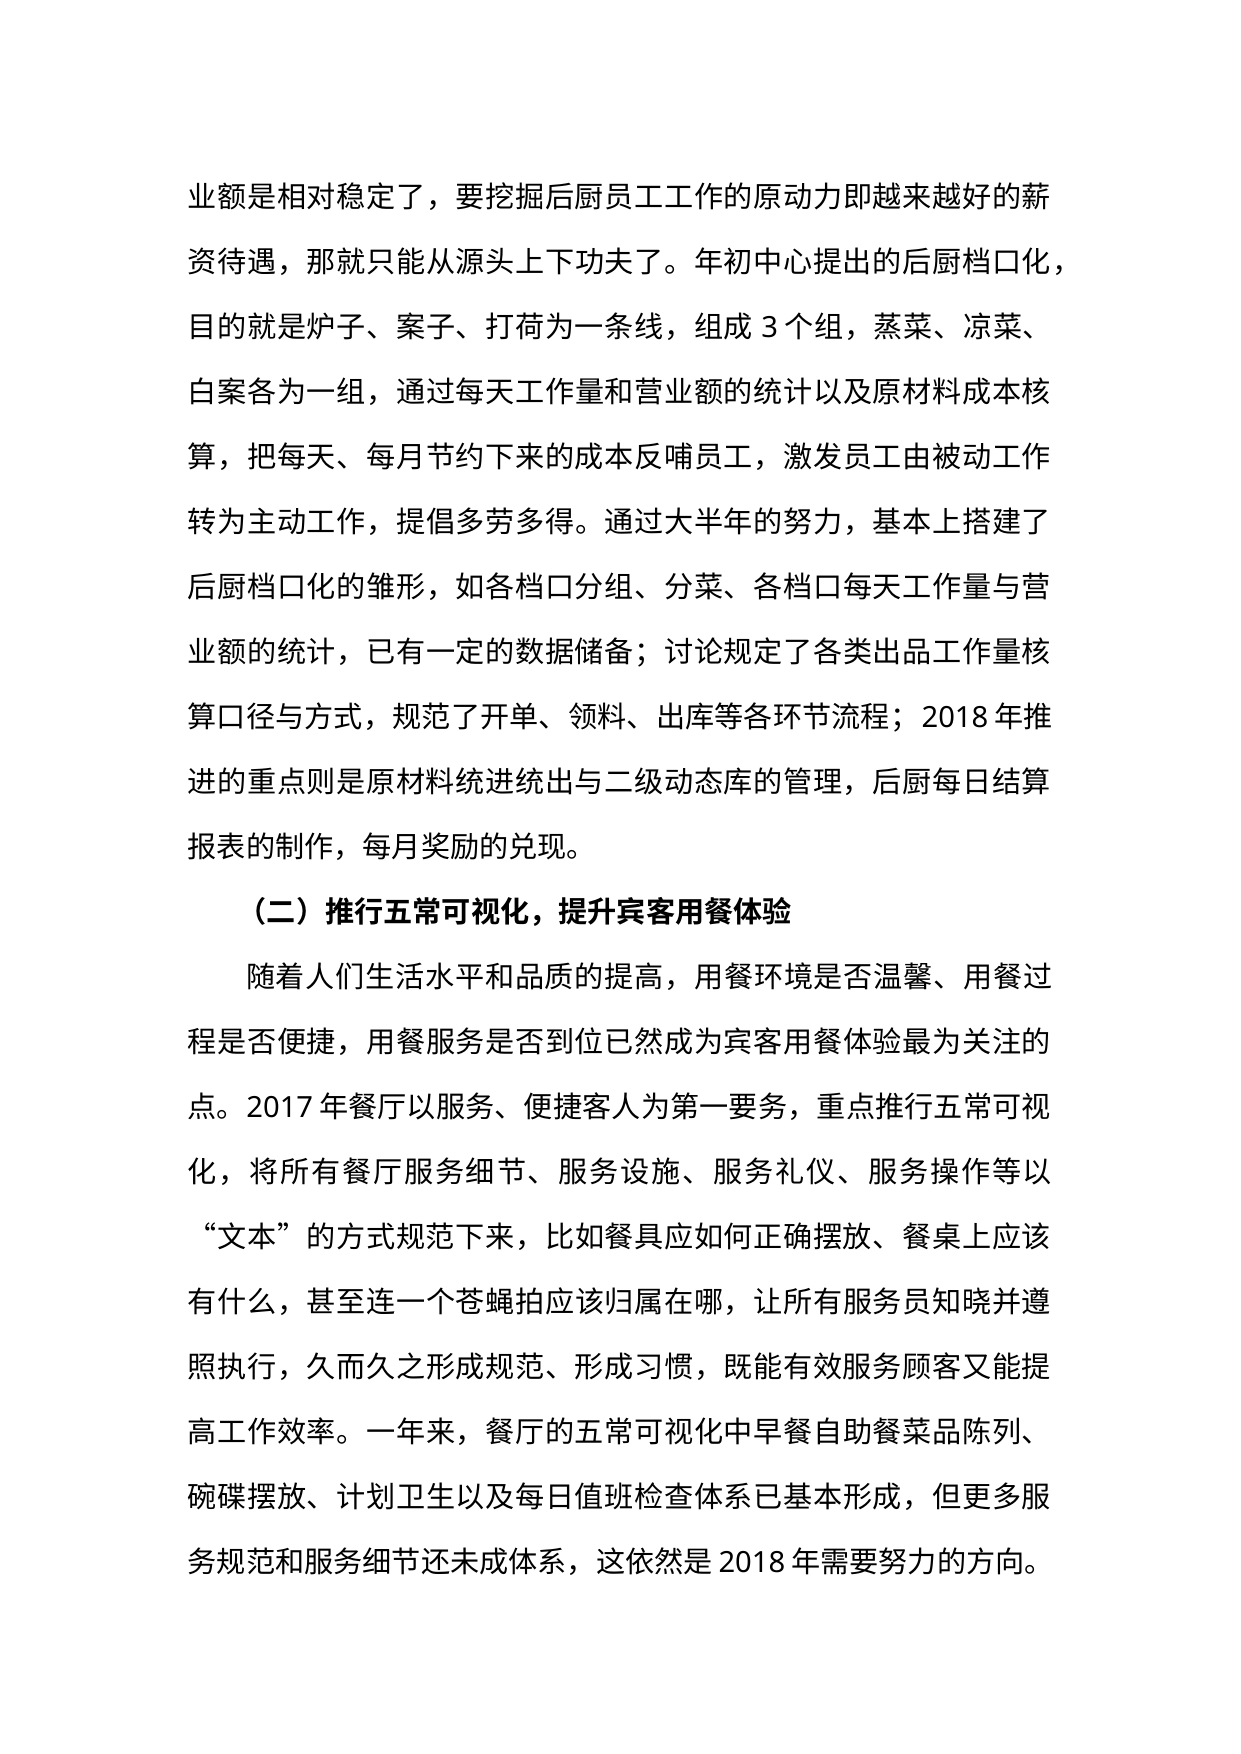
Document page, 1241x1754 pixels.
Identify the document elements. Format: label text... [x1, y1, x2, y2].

text 随着人们生活水平和品质的提高，用餐环境是否温馨、用餐过程是否便捷，用餐服务是否到位已然成为宾客用餐体验最为关注的点。2017年餐厅以服务、便捷客人为第一要务，重点推行五常可视化，将所有餐厅服务细节、服务设施、服务礼仪、服务操作等以“文本”的方式规范下来，比如餐具应如何正确摆放、餐桌上应该有什么，甚至连一个苍蝇拍应该归属在哪，让所有服务员知晓并遵照执行，久而久之形成规范、形成习惯，既能有效服务顾客又能提高工作效率。一年来，餐厅的五常可视化中早餐自助餐菜品陈列、碗碟摆放、计划卫生以及每日值班检查体系已基本形成，但更多服务规范和服务细节还未成体系，这依然是2018年需要努力的方向。 [187, 942, 1053, 1592]
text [187, 162, 1053, 877]
text （二）推行五常可视化，提升宾客用餐体验 [187, 877, 1053, 942]
